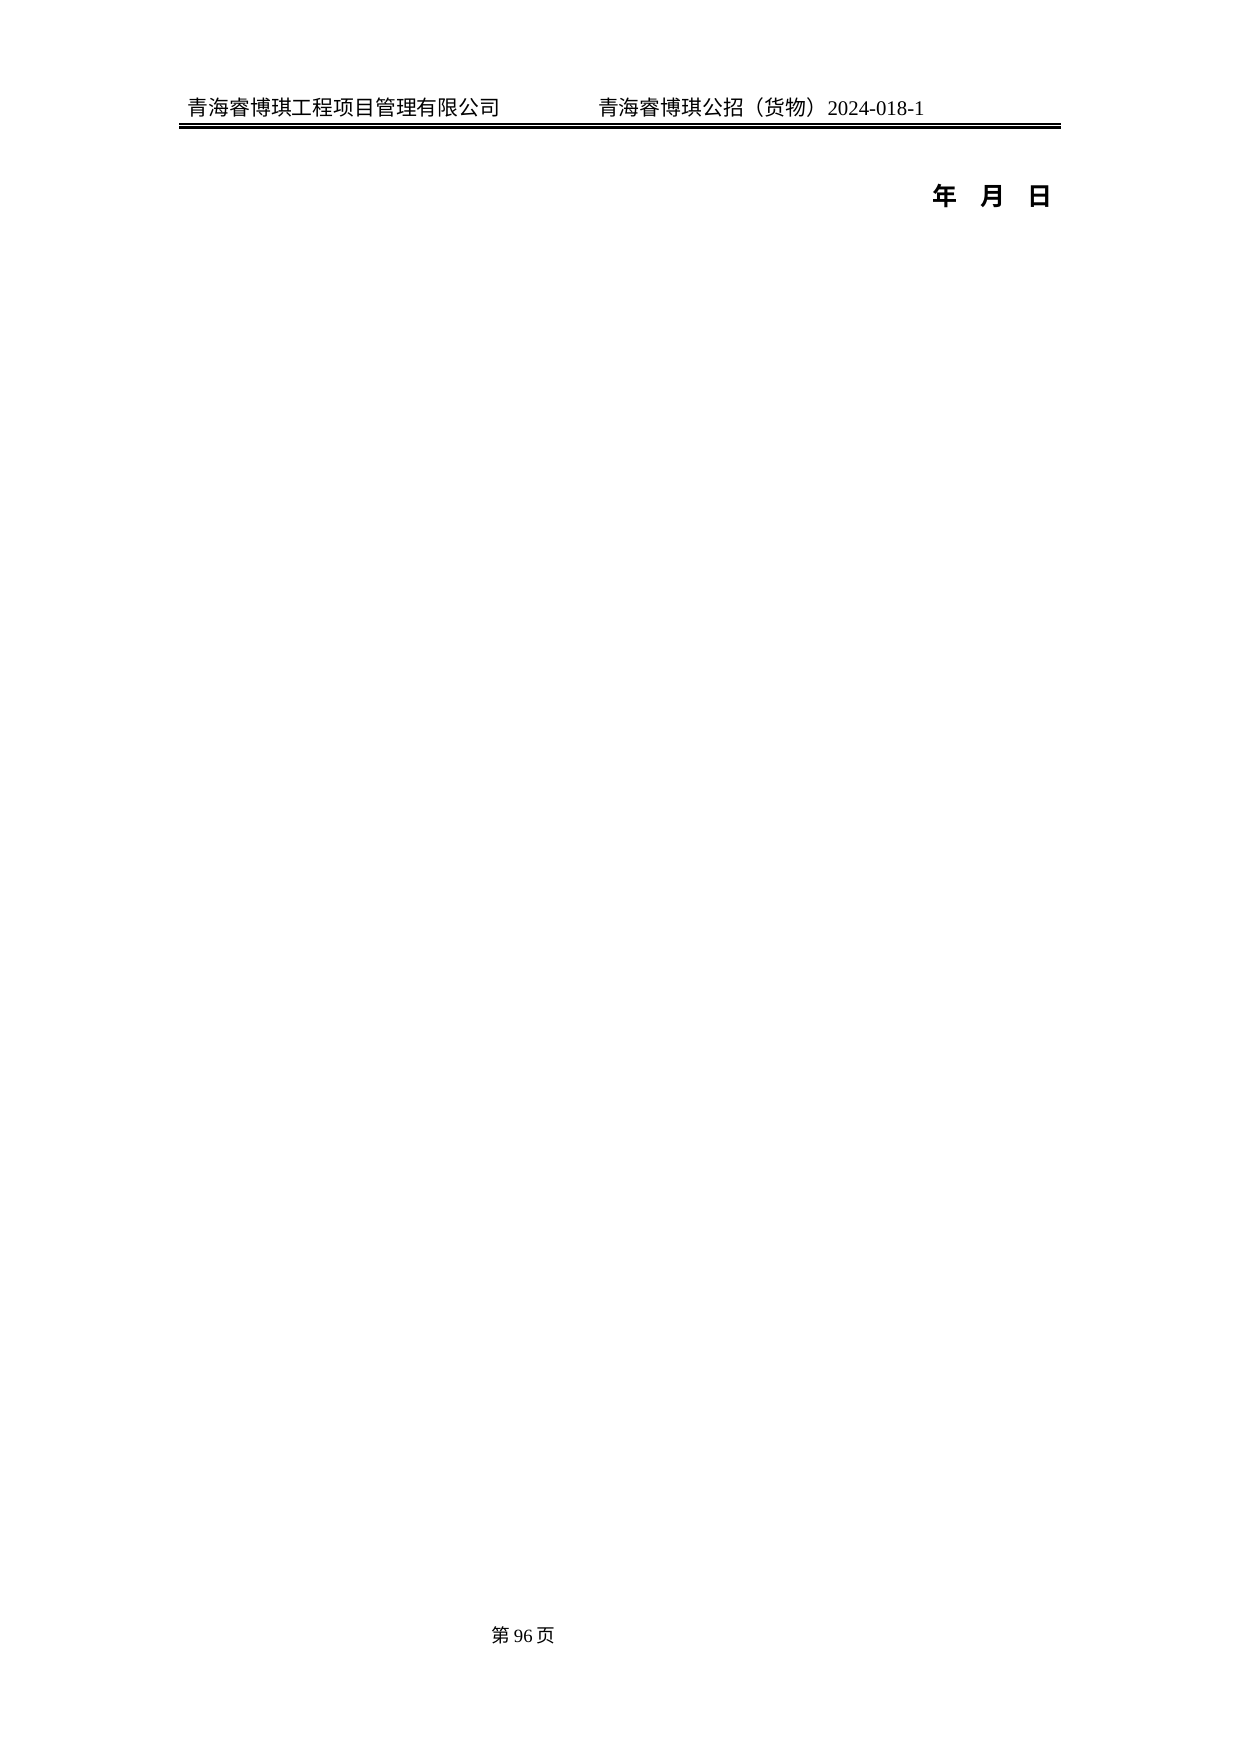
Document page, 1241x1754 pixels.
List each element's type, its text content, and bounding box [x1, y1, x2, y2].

text 年 月 日 [187, 162, 1053, 227]
